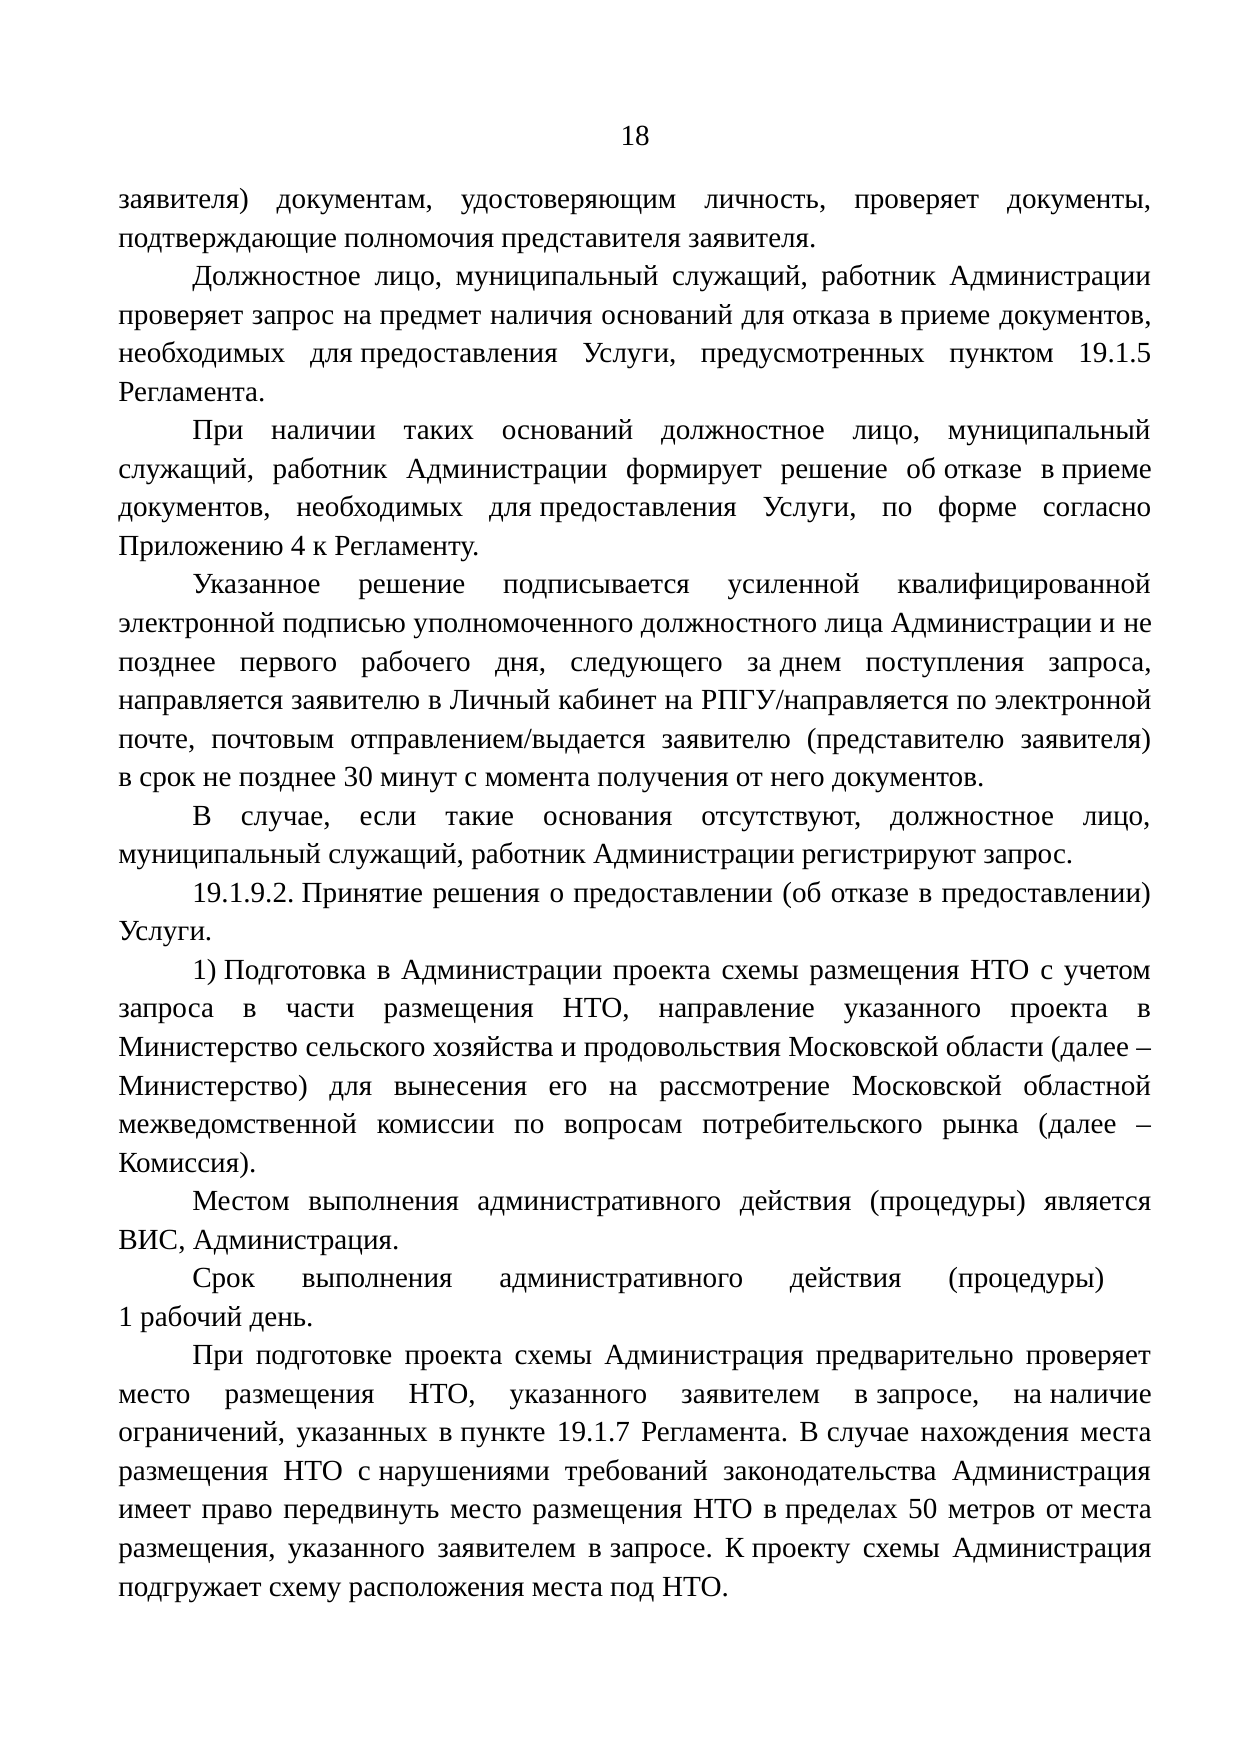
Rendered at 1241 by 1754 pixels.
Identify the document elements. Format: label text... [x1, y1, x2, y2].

text Указанное решение подписывается усиленной квалифицированной электронной подписью уполномоченного должностного лица Администрации и не позднее первого рабочего дня, следующего за днем поступления запроса, направляется заявителю в Личный кабинет на РПГУ/направляется по электронной почте, почтовым отправлением/выдается заявителю (представителю заявителя) в срок не позднее 30 минут с момента получения от него документов. [118, 567, 1152, 793]
text Местом выполнения административного действия (процедуры) является ВИС, Администрация. [118, 1183, 1152, 1255]
text Должностное лицо, муниципальный служащий, работник Администрации проверяет запрос на предмет наличия оснований для отказа в приеме документов, необходимых для предоставления Услуги, предусмотренных пунктом 19.1.5 Регламента. [118, 258, 1152, 407]
text Срок выполнения административного действия (процедуры) 1 рабочий день. [118, 1260, 1152, 1332]
text 19.1.9.2. Принятие решения о предоставлении (об отказе в предоставлении) Услуги. [118, 875, 1152, 947]
text 1) Подготовка в Администрации проекта схемы размещения НТО с учетом запроса в части размещения НТО, направление указанного проекта в Министерство сельского хозяйства и продовольствия Московской области (далее – Министерство) для вынесения его на рассмотрение Московской областной межведомственной комиссии по вопросам потребительского рынка (далее – Комиссия). [118, 952, 1152, 1178]
text При подготовке проекта схемы Администрация предварительно проверяет место размещения НТО, указанного заявителем в запросе, на наличие ограничений, указанных в пункте 19.1.7 Регламента. В случае нахождения места размещения НТО с нарушениями требований законодательства Администрация имеет право передвинуть место размещения НТО в пределах 50 метров от места размещения, указанного заявителем в запросе. К проекту схемы Администрация подгружает схему расположения места под НТО. [118, 1337, 1152, 1602]
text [118, 181, 1152, 253]
text При наличии таких оснований должностное лицо, муниципальный служащий, работник Администрации формирует решение об отказе в приеме документов, необходимых для предоставления Услуги, по форме согласно Приложению 4 к Регламенту. [118, 412, 1152, 562]
text В случае, если такие основания отсутствуют, должностное лицо, муниципальный служащий, работник Администрации регистрируют запрос. [118, 798, 1152, 870]
